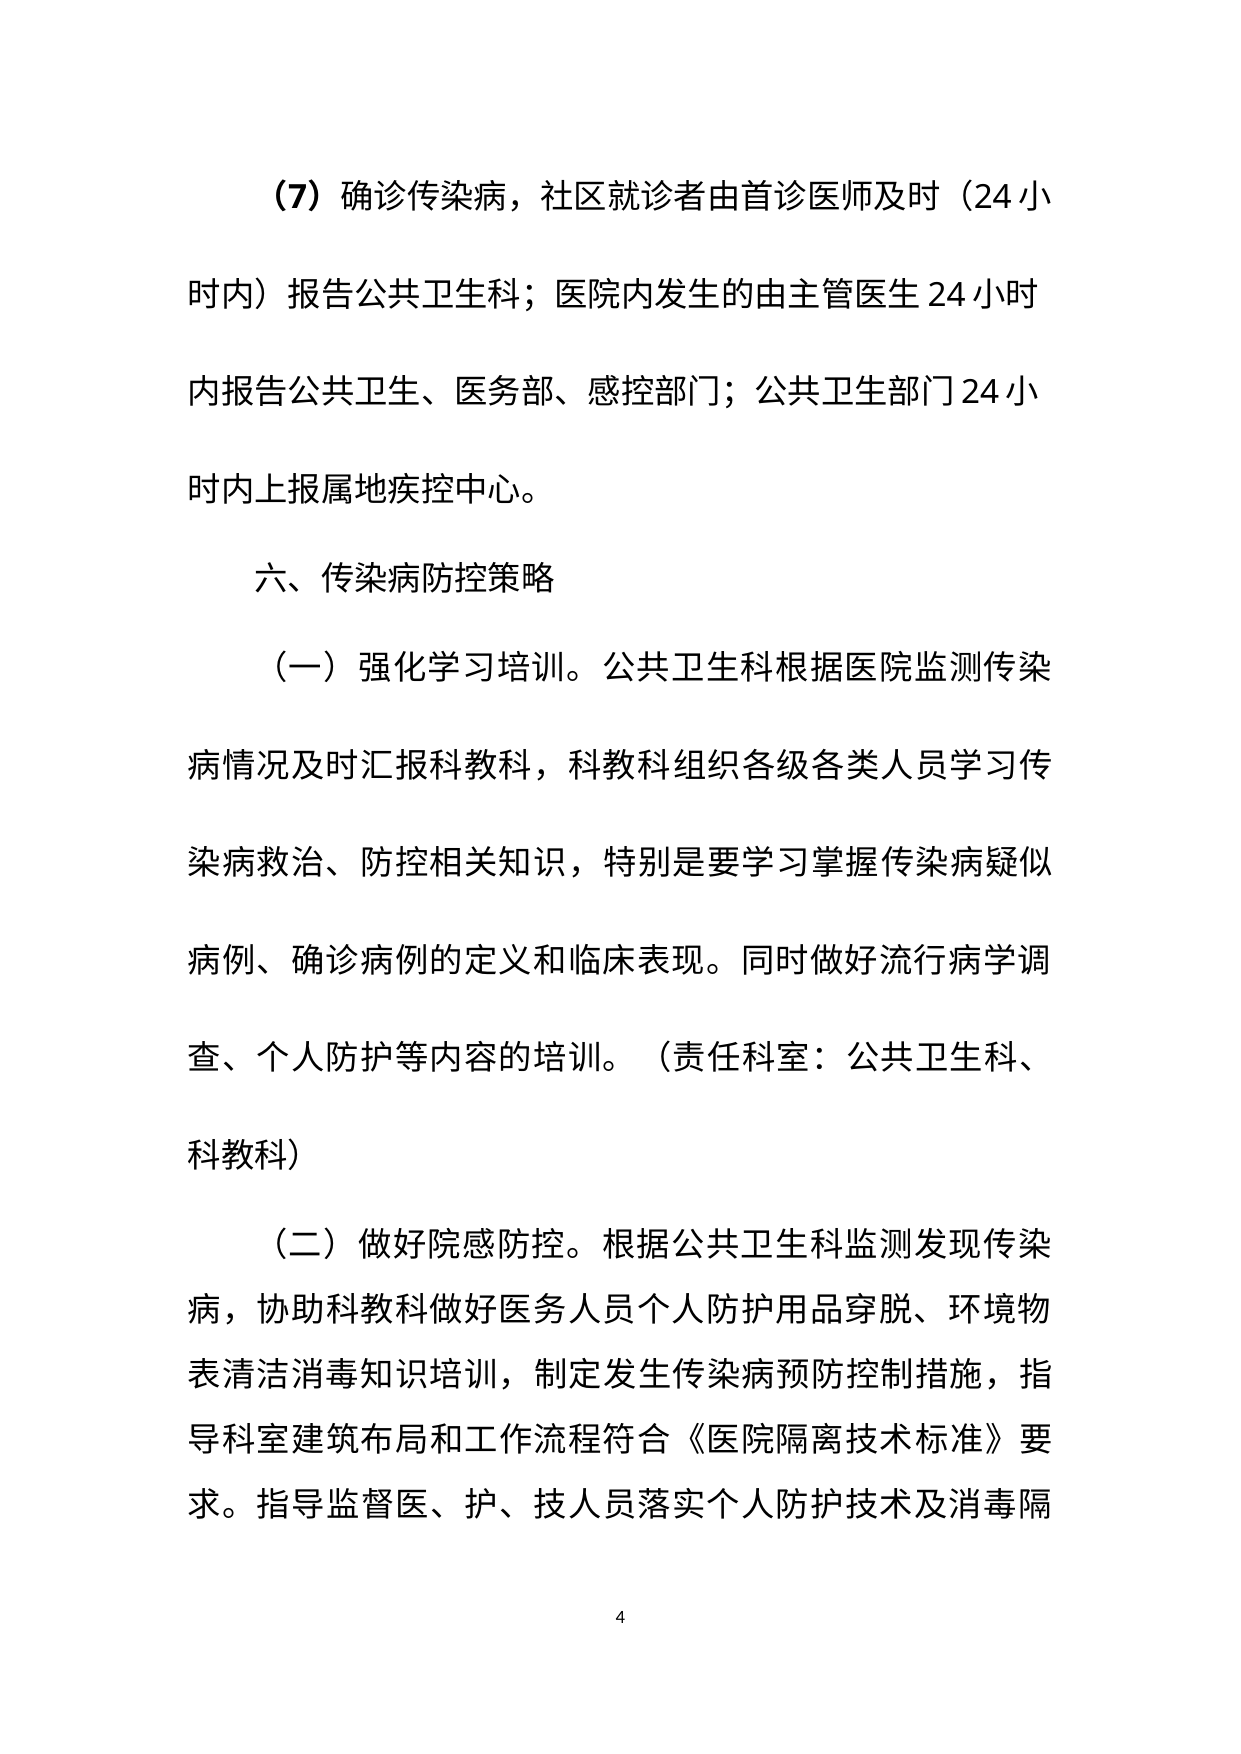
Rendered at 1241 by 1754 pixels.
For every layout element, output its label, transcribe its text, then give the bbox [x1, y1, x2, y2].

list 六、传染病防控策略 [187, 543, 1053, 608]
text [187, 1209, 1053, 1534]
list （一）强化学习培训。公共卫生科根据医院监测传染病情况及时汇报科教科，科教科组织各级各类人员学习传染病救治、防控相关知识，特别是要学习掌握传染病疑似病例、确诊病例的定义和临床表现。同时做好流行病学调查、个人防护等内容的培训。（责任科室：公共卫生科、科教科） [187, 633, 1053, 1185]
subtitle （7）确诊传染病，社区就诊者由首诊医师及时（24小时内）报告公共卫生科；医院内发生的由主管医生24小时内报告公共卫生、医务部、感控部门；公共卫生部门24小时内上报属地疾控中心。 [187, 162, 1053, 519]
